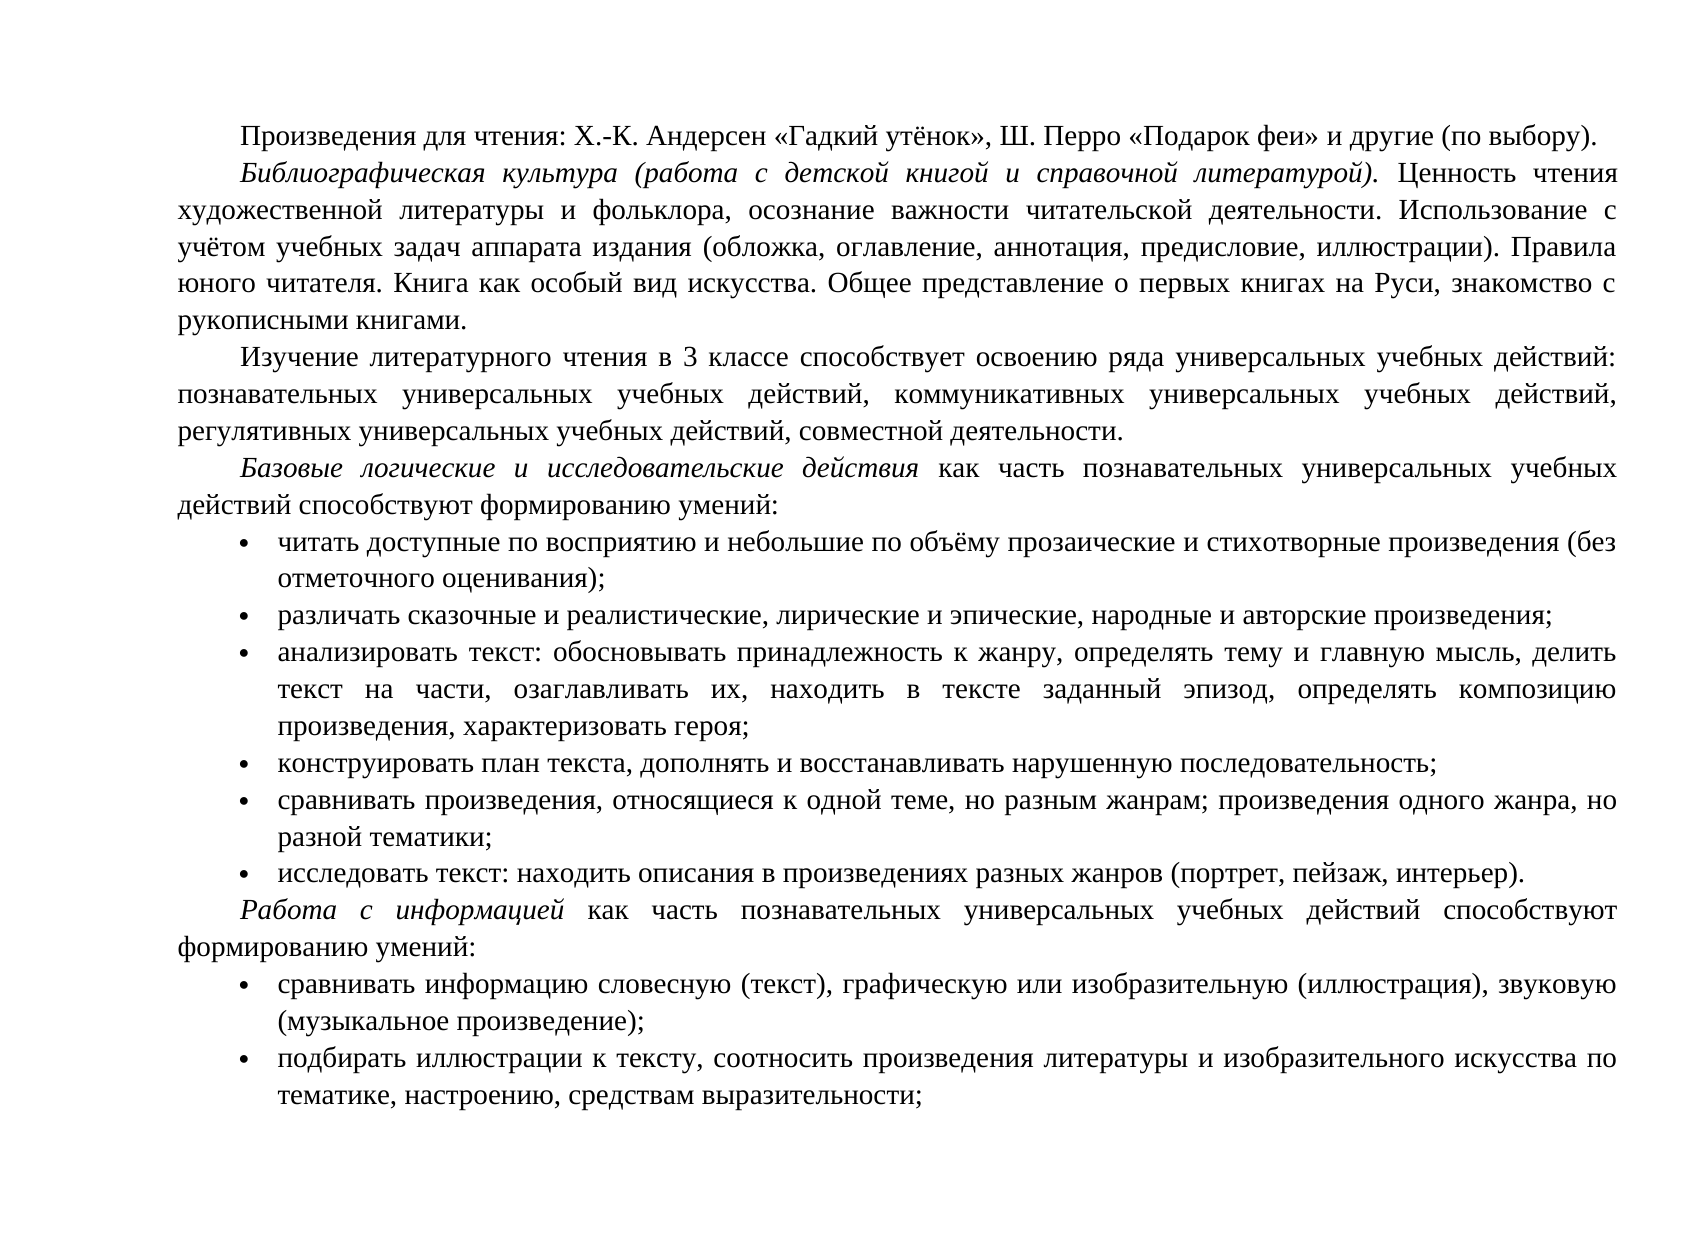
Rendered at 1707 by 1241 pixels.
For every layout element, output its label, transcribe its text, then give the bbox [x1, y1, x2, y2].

list подбирать иллюстрации к тексту, соотносить произведения литературы и изобразительного искусства по тематике, настроению, средствам выразительности; [240, 1040, 1618, 1110]
list различать сказочные и реалистические, лирические и эпические, народные и авторские произведения; [240, 597, 1618, 631]
text Библиографическая культура (работа с детской книгой и справочной литературой). Ценность чтения художественной литературы и фольклора, осознание важности читательской деятельности. Использование с учётом учебных задач аппарата издания (обложка, оглавление, аннотация, предисловие, иллюстрации). Правила юного читателя. Книга как особый вид искусства. Общее представление о первых книгах на Руси, знакомство с рукописными книгами. [177, 155, 1618, 336]
list исследовать текст: находить описания в произведениях разных жанров (портрет, пейзаж, интерьер). [240, 856, 1618, 889]
text Произведения для чтения: Х.-К. Андерсен «Гадкий утёнок», Ш. Перро «Подарок феи» ‌и другие (по выбору)‌. [177, 118, 1618, 152]
text Работа с информацией как часть познавательных универсальных учебных действий способствуют формированию умений: [177, 892, 1618, 963]
list читать доступные по восприятию и небольшие по объёму прозаические и стихотворные произведения (без отметочного оценивания); [240, 524, 1618, 594]
text Базовые логические и исследовательские действия как часть познавательных универсальных учебных действий способствуют формированию умений: [177, 450, 1618, 520]
text Изучение литературного чтения в 3 классе способствует освоению ряда универсальных учебных действий: познавательных универсальных учебных действий, коммуникативных универсальных учебных действий, регулятивных универсальных учебных действий, совместной деятельности. [177, 339, 1618, 447]
list сравнивать произведения, относящиеся к одной теме, но разным жанрам; произведения одного жанра, но разной тематики; [240, 782, 1618, 852]
list сравнивать информацию словесную (текст), графическую или изобразительную (иллюстрация), звуковую (музыкальное произведение); [240, 966, 1618, 1037]
list конструировать план текста, дополнять и восстанавливать нарушенную последовательность; [240, 745, 1618, 778]
list анализировать текст: обосновывать принадлежность к жанру, определять тему и главную мысль, делить текст на части, озаглавливать их, находить в тексте заданный эпизод, определять композицию произведения, характеризовать героя; [240, 634, 1618, 742]
